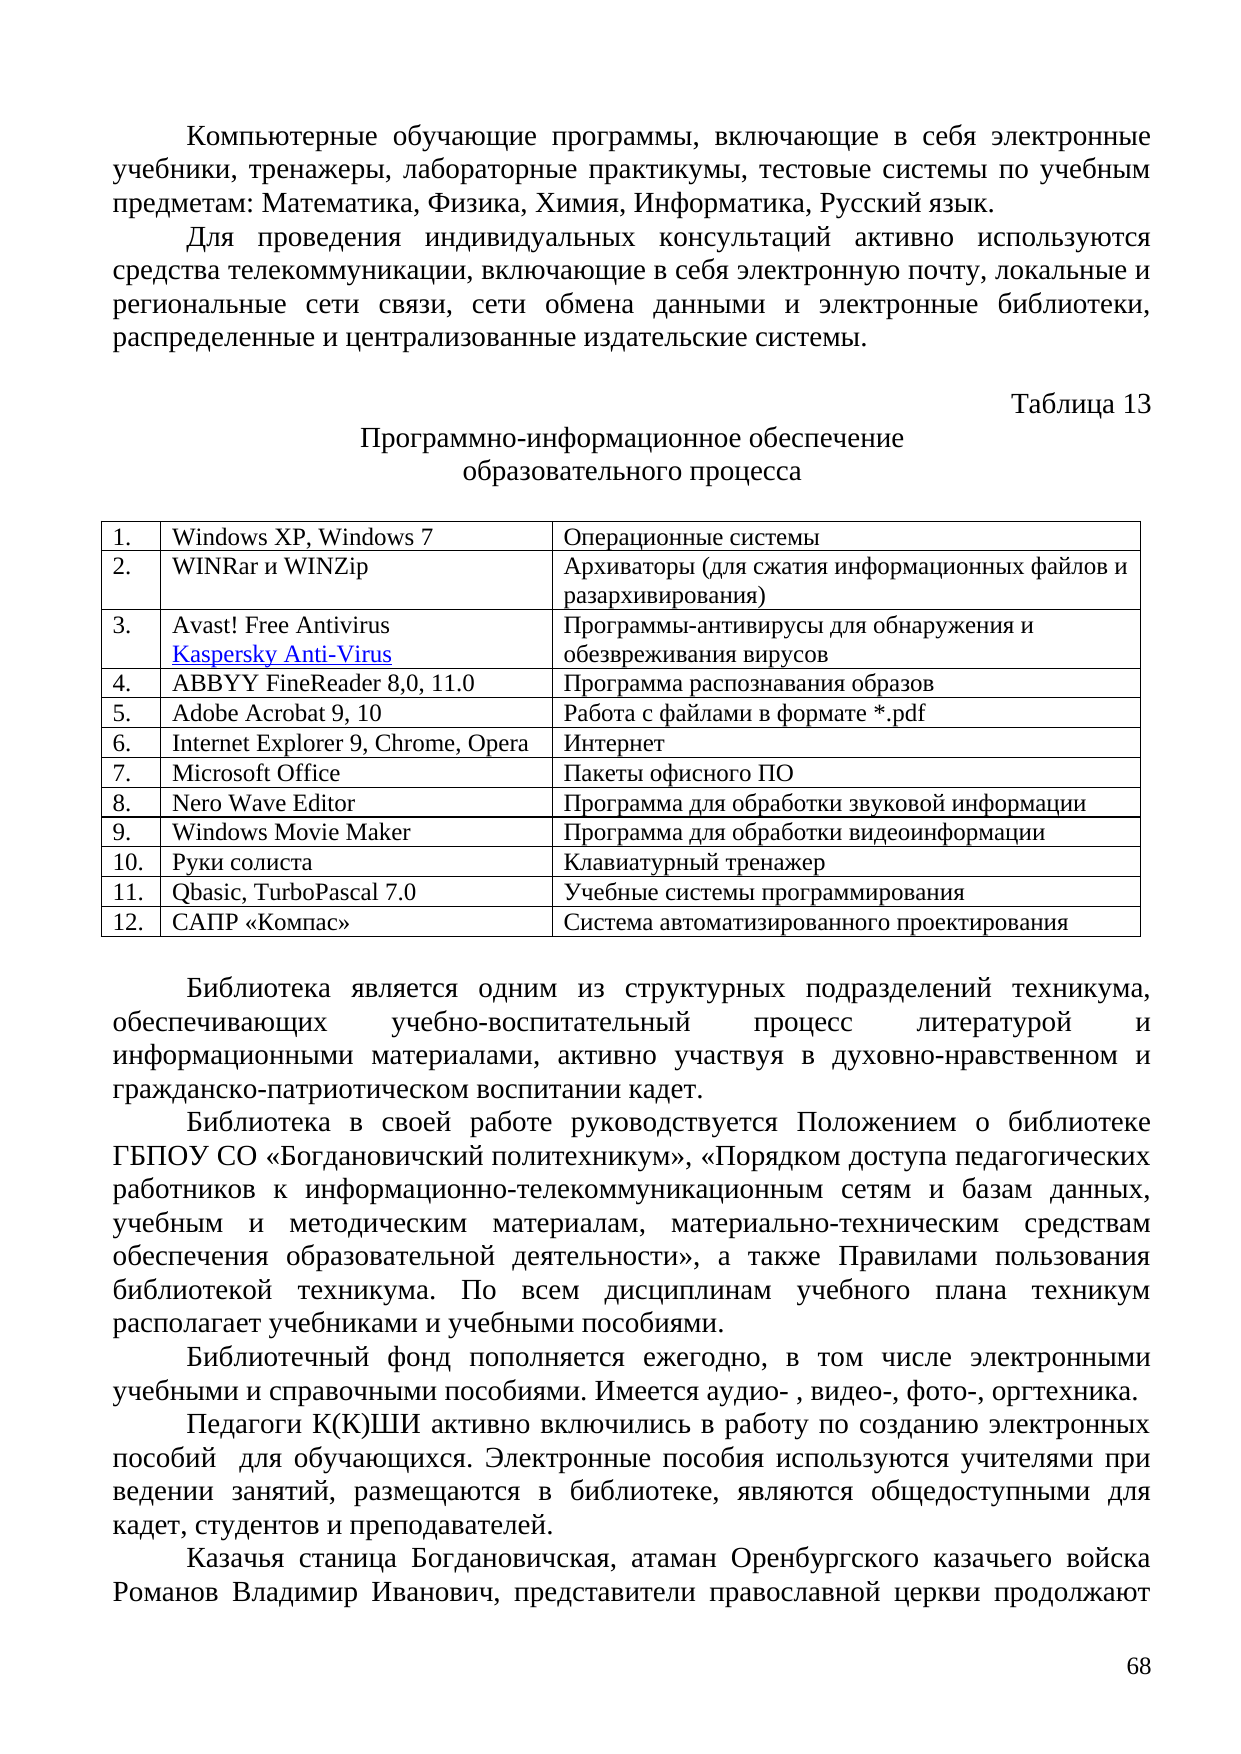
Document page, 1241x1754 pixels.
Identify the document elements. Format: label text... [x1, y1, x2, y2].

table_cell Учебные системы программирования [553, 877, 1140, 906]
table_cell Microsoft Office [161, 758, 552, 787]
table_cell Руки солиста [161, 847, 552, 876]
table_header Операционные системы [553, 522, 1140, 550]
table_cell САПР «Компас» [161, 907, 552, 936]
table_cell Nero Wave Editor [161, 788, 552, 816]
table_cell Программа для обработки звуковой информации [553, 788, 1140, 816]
table_cell [102, 907, 160, 936]
table_cell Архиваторы (для сжатия информационных файлов и разархивирования) [553, 551, 1140, 609]
table_cell ABBYY FineReader 8,0, 11.0 [161, 669, 552, 697]
table_cell Программа для обработки видеоинформации [553, 818, 1140, 846]
table_cell Программы-антивирусы для обнаружения и обезвреживания вирусов [553, 610, 1140, 667]
table_cell Adobe Acrobat 9, 10 [161, 698, 552, 727]
table_cell Работа с файлами в формате *.pdf [553, 698, 1140, 727]
text Педагоги К(К)ШИ активно включились в работу по созданию электронных пособий для обучающихся. Электронные пособия используются учителями при ведении занятий, размещаются в библиотеке, являются общедоступными для кадет, студентов и преподавателей. [112, 1406, 1152, 1540]
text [112, 1540, 1152, 1607]
table_cell Пакеты офисного ПО [553, 758, 1140, 787]
table_cell Программа распознавания образов [553, 669, 1140, 697]
table_cell Internet Explorer 9, Chrome, Opera [161, 728, 552, 757]
table_cell Интернет [553, 728, 1140, 757]
text Программно-информационное обеспечение [112, 420, 1152, 453]
table_cell [102, 669, 160, 697]
table_cell Система автоматизированного проектирования [553, 907, 1140, 936]
table_cell WINRar и WINZip [161, 551, 552, 609]
text Компьютерные обучающие программы, включающие в себя электронные учебники, тренажеры, лабораторные практикумы, тестовые системы по учебным предметам: Математика, Физика, Химия, Информатика, Русский язык. [112, 118, 1152, 219]
text Библиотечный фонд пополняется ежегодно, в том числе электронными учебными и справочными пособиями. Имеется аудио- , видео-, фото-, оргтехника. [112, 1339, 1152, 1406]
text Библиотека в своей работе руководствуется Положением о библиотеке ГБПОУ СО «Богдановичский политехникум», «Порядком доступа педагогических работников к информационно-телекоммуникационным сетям и базам данных, учебным и методическим материалам, материально-техническим средствам обеспечения образовательной деятельности», а также Правилами пользования библиотекой техникума. По всем дисциплинам учебного плана техникум располагает учебниками и учебными пособиями. [112, 1104, 1152, 1339]
table_cell Windows Movie Maker [161, 818, 552, 846]
table_cell Клавиатурный тренажер [553, 847, 1140, 876]
table_cell [102, 698, 160, 727]
table_cell [102, 877, 160, 906]
table_header [102, 522, 160, 550]
text Для проведения индивидуальных консультаций активно используются средства телекоммуникации, включающие в себя электронную почту, локальные и региональные сети связи, сети обмена данными и электронные библиотеки, распределенные и централизованные издательские системы. [112, 219, 1152, 353]
table_cell [102, 847, 160, 876]
table_cell [102, 551, 160, 609]
table_cell [102, 788, 160, 816]
table_cell Avast! Free Antivirus Kaspersky Anti-Virus [161, 610, 552, 667]
text Таблица 13 [112, 386, 1152, 420]
text Библиотека является одним из структурных подразделений техникума, обеспечивающих учебно-воспитательный процесс литературой и информационными материалами, активно участвуя в духовно-нравственном и гражданско-патриотическом воспитании кадет. [112, 970, 1152, 1104]
text образовательного процесса [112, 453, 1152, 487]
table_header Windows XP, Windows 7 [161, 522, 552, 550]
table_cell Qbasic, TurboPascal 7.0 [161, 877, 552, 906]
table_cell [102, 610, 160, 667]
table_cell [102, 818, 160, 846]
table_cell [102, 758, 160, 787]
table_cell [102, 728, 160, 757]
